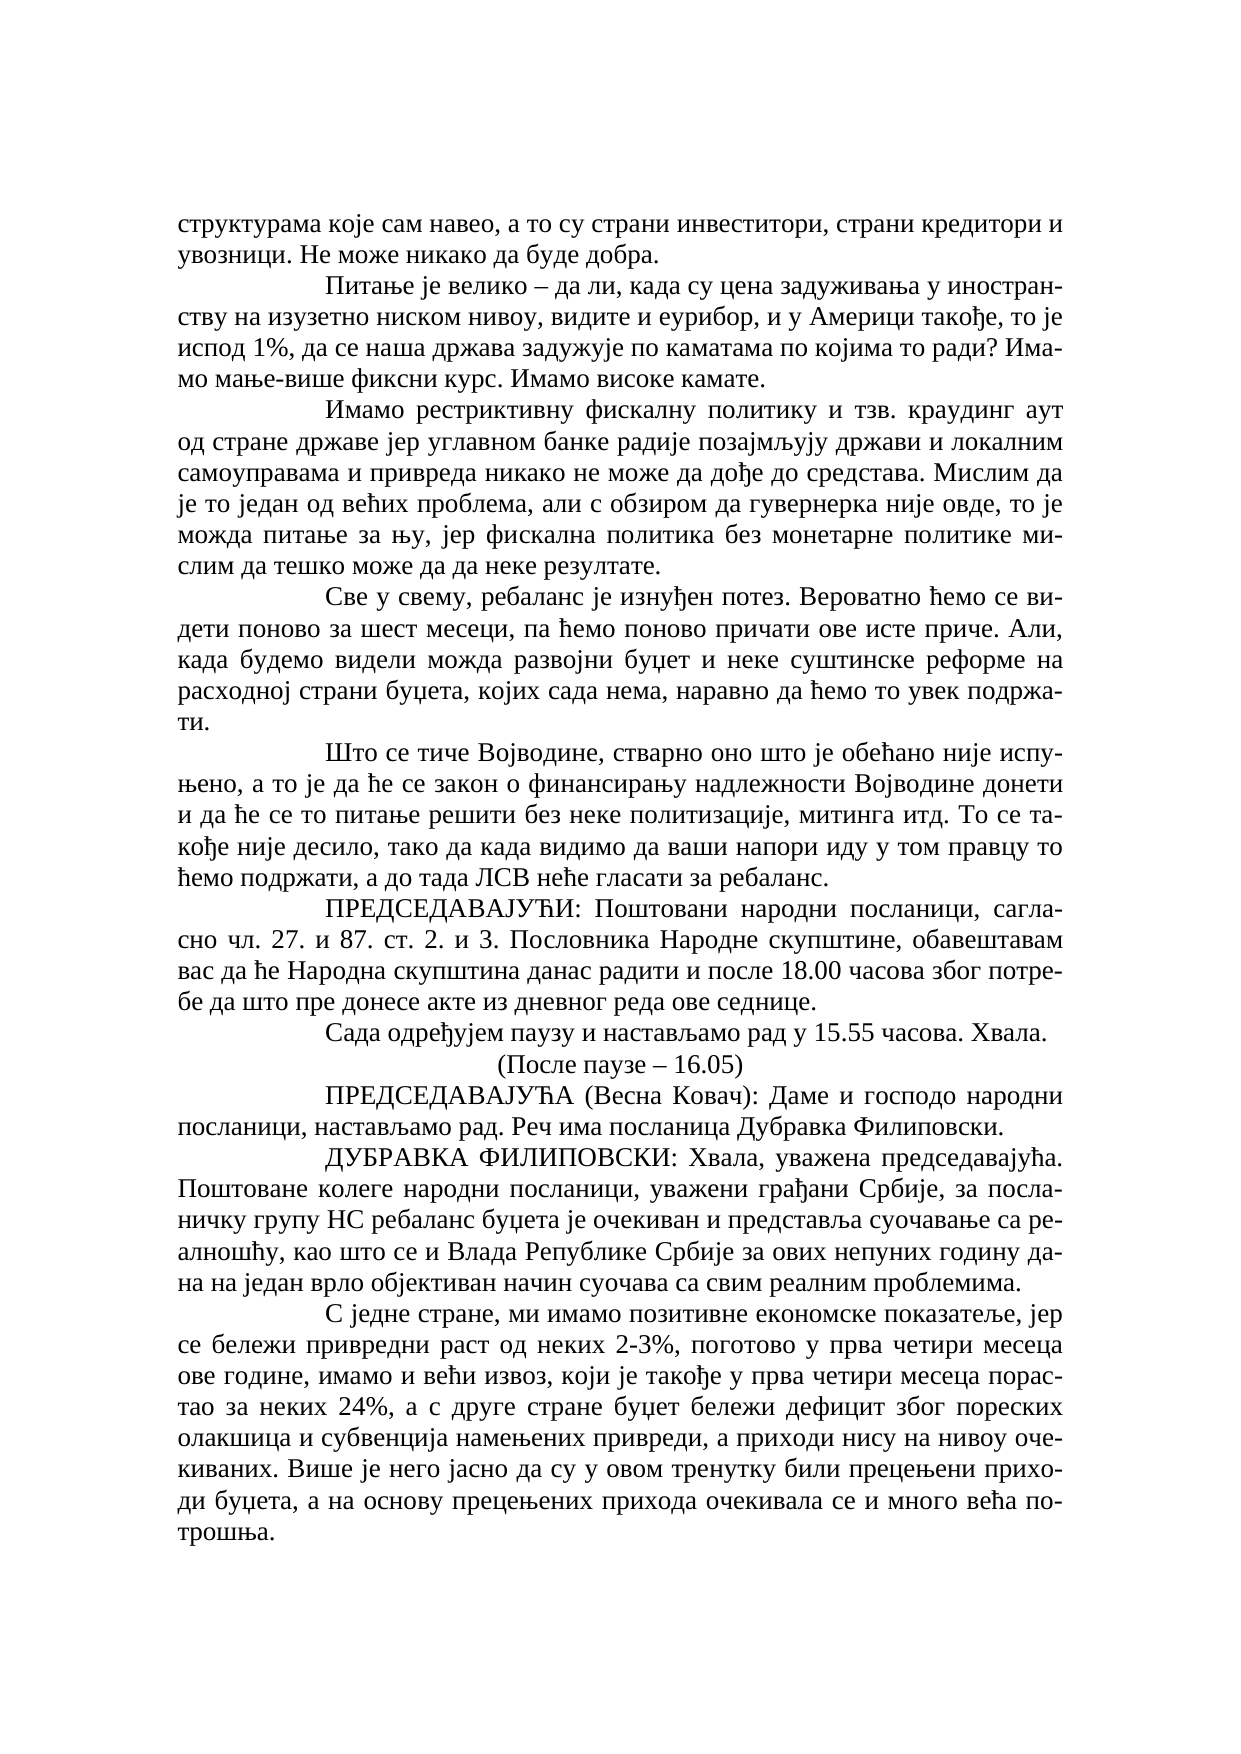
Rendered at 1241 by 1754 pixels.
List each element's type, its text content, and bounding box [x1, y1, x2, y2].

text Сада одређујем паузу и настављамо рад у 15.55 часова. Хвала. [177, 1017, 1063, 1048]
text (После паузе – 16.05) [177, 1048, 1063, 1079]
text Све у свему, ребаланс је изнуђен потез. Вероватно ћемо се видети поново за шест месеци, па ћемо поново причати ове исте приче. Али, када будемо видели можда развојни буџет и неке суштинске реформе на расходној страни буџета, којих сада нема, наравно да ћемо то увек подржати. [177, 581, 1063, 736]
text Имамо рестриктивну фискалну политику и тзв. краудинг аут од стране државе јер углавном банке радије позајмљују држави и локалним самоуправама и привреда никако не може да дође до средстава. Мислим да је то један од већих проблема, али с обзиром да гувернерка није овде, то је можда питање за њу, јер фискална политика без монетарне политике мислим да тешко може да да неке резултате. [177, 394, 1063, 581]
text ПРЕДСЕДАВАЈУЋИ: Поштовани народни посланици, сагласно чл. 27. и 87. ст. 2. и 3. Пословника Народне скупштине, обавештавам вас да ће Народна скупштина данас радити и после 18.00 часова због потребе да што пре донесе акте из дневног реда ове седнице. [177, 892, 1063, 1017]
text ПРЕДСЕДАВАЈУЋА (Весна Ковач): Даме и господо народни посланици, настављамо рад. Реч има посланица Дубравка Филиповски. [177, 1079, 1063, 1141]
text Питање је велико – да ли, када су цена задуживања у иностранству на изузетно ниском нивоу, видите и еурибор, и у Америци такође, то је испод 1%, да се наша држава задужује по каматама по којима то ради? Имамо мање-више фиксни курс. Имамо високе камате. [177, 269, 1063, 394]
text ДУБРАВКА ФИЛИПОВСКИ: Хвала, уважена председавајућа. Поштоване колеге народни посланици, уважени грађани Србије, за посланичку групу НС ребаланс буџета је очекиван и представља суочавање са реалношћу, као што се и Влада Републике Србије за ових непуних годину дана на један врло објективан начин суочава са свим реалним проблемима. [177, 1141, 1063, 1297]
text С једне стране, ми имамо позитивне економске показатеље, јер се бележи привредни раст од неких 2-3%, поготово у прва четири месеца ове године, имамо и већи извоз, који је такође у прва четири месеца порастао за неких 24%, а с друге стране буџет бележи дефицит због пореских олакшица и субвенција намењених привреди, а приходи нису на нивоу очекиваних. Више је него јасно да су у овом тренутку били прецењени приходи буџета, а на основу прецењених прихода очекивала се и много већа потрошња. [177, 1297, 1063, 1546]
text Што се тиче Војводине, стварно оно што је обећано није испуњено, а то је да ће се закон о финансирању надлежности Војводине донети и да ће се то питање решити без неке политизације, митинга итд. То се такође није десило, тако да када видимо да ваши напори иду у том правцу то ћемо подржати, а до тада ЛСВ неће гласати за ребаланс. [177, 736, 1063, 892]
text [177, 207, 1063, 269]
